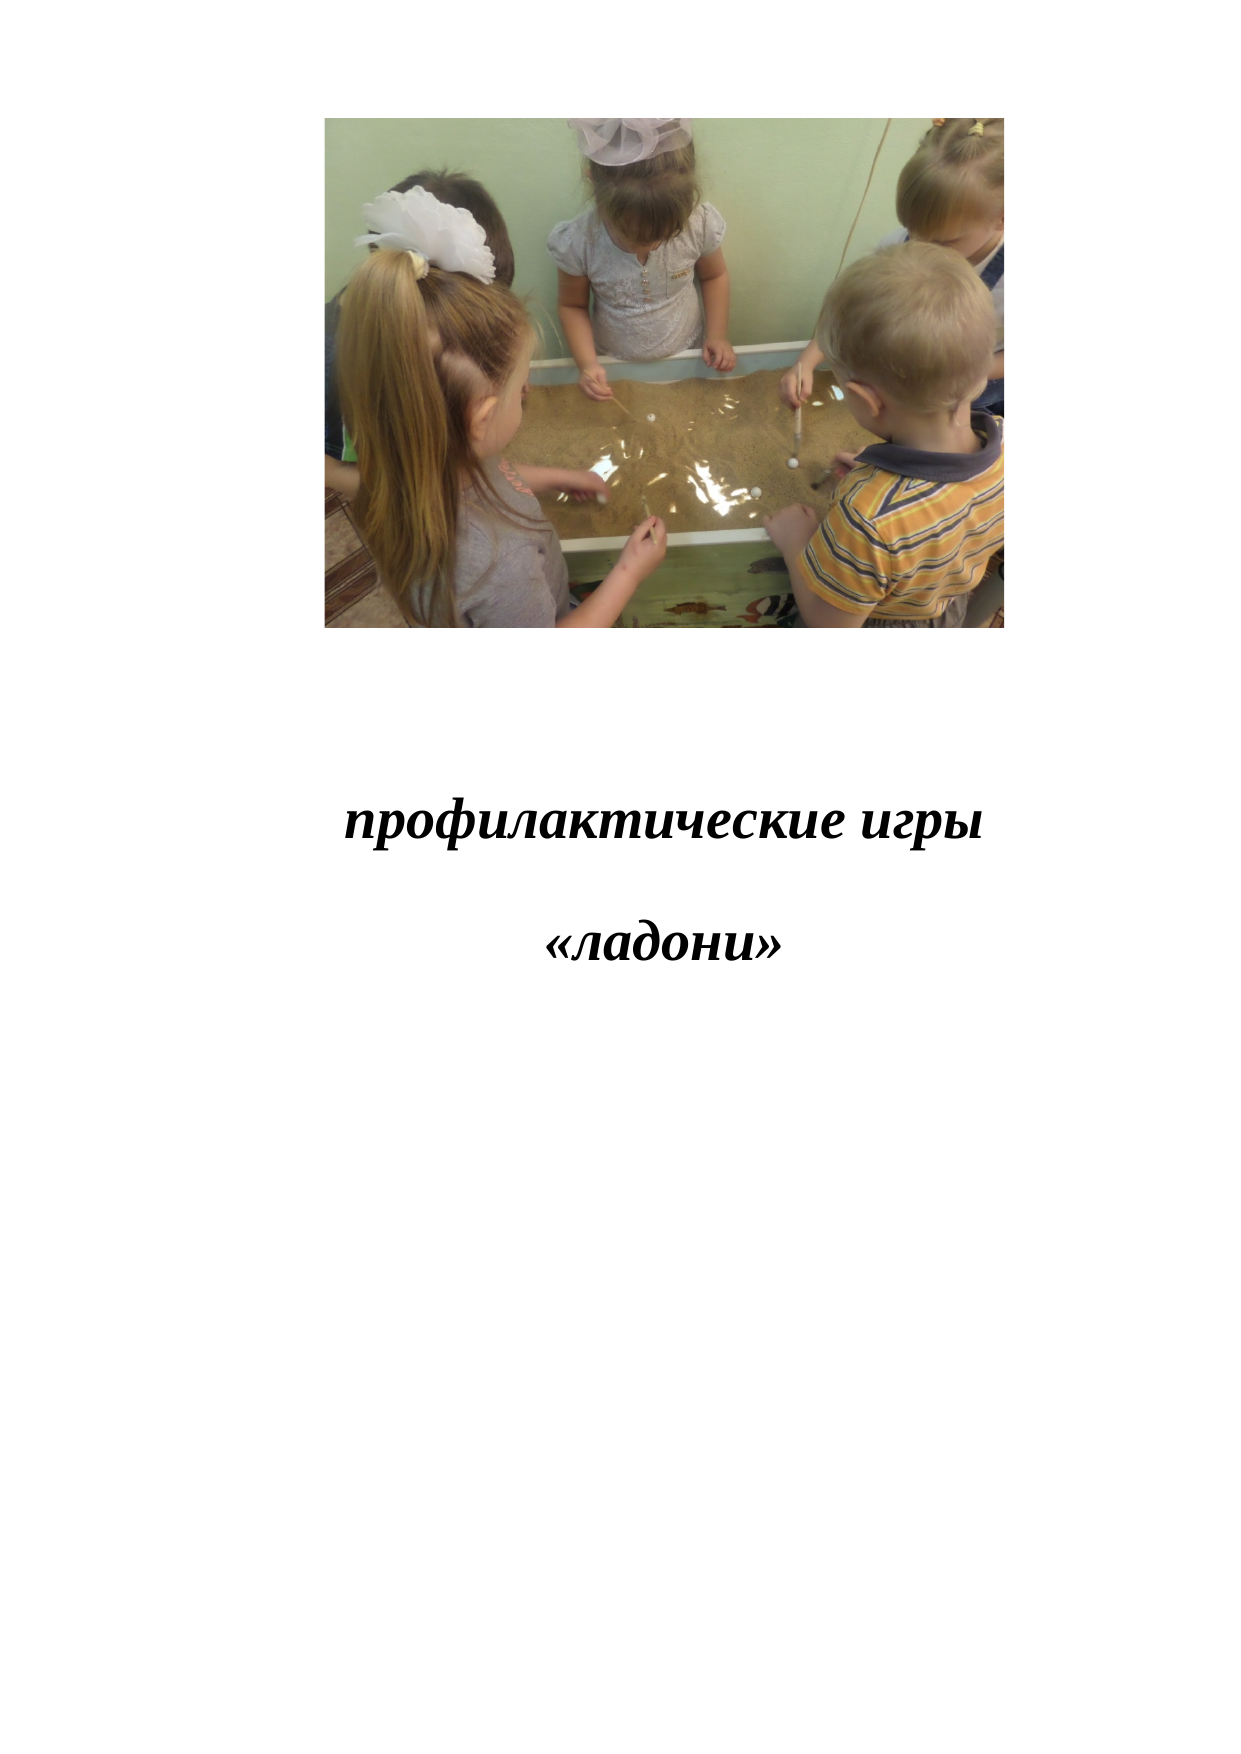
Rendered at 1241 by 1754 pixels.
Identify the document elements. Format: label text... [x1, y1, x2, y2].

text «ладони» [177, 906, 1152, 973]
text профилактические игры [177, 784, 1152, 851]
picture [324, 118, 1005, 628]
